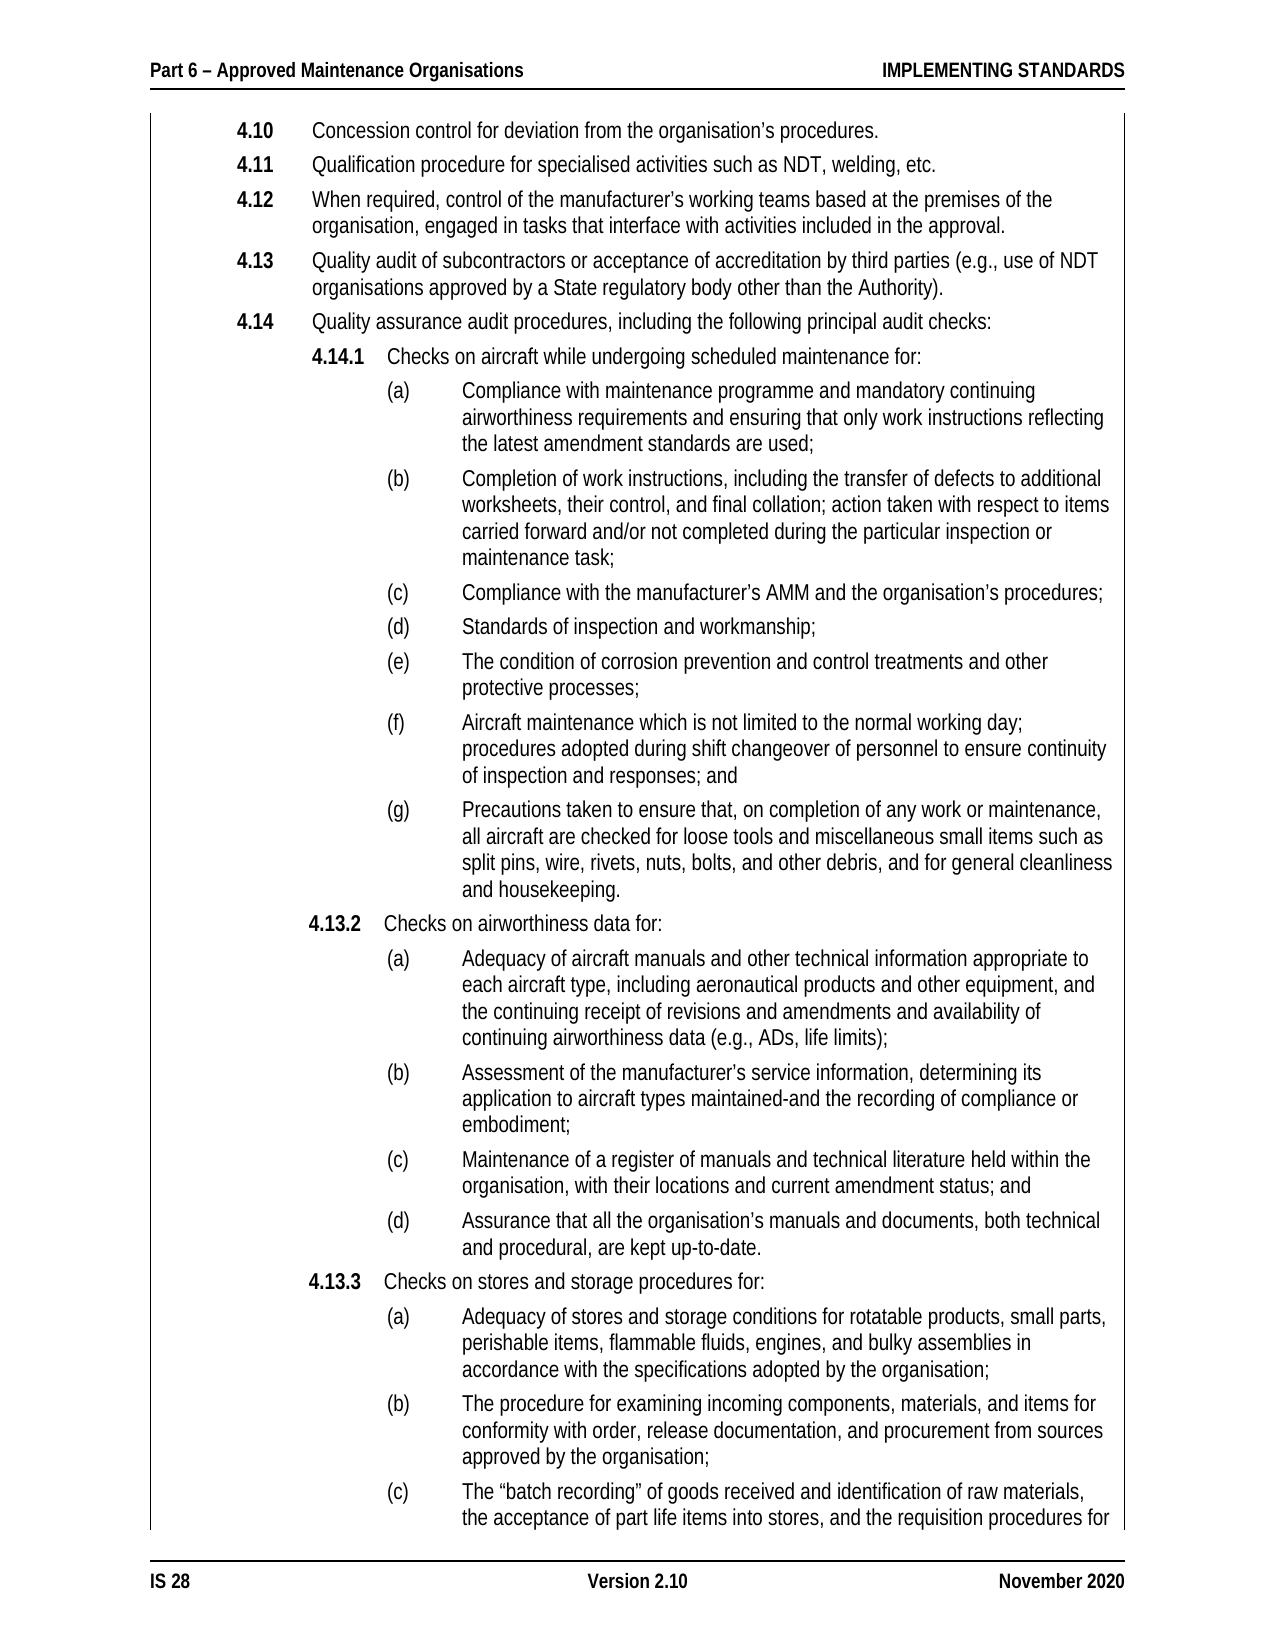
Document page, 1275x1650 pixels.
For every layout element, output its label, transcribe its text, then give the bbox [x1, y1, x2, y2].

table_cell Maintenance of a register of manuals and technical literature held within the organisation, with their locations and current amendment status; and [151, 1142, 1124, 1203]
table_cell Qualification procedure for specialised activities such as NDT, welding, etc. [151, 147, 1124, 182]
table_cell Quality assurance audit procedures, including the following principal audit checks: [151, 304, 1124, 339]
table_cell Adequacy of stores and storage conditions for rotatable products, small parts, perishable items, flammable fluids, engines, and bulky assemblies in accordance with the specifications adopted by the organisation; [151, 1299, 1124, 1386]
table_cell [151, 1474, 1124, 1530]
table_cell Assurance that all the organisation’s manuals and documents, both technical and procedural, are kept up-to-date. [151, 1203, 1124, 1264]
table_cell When required, control of the manufacturer’s working teams based at the premises of the organisation, engaged in tasks that interface with activities included in the approval. [151, 182, 1124, 243]
table_cell 4.13.2 Checks on airworthiness data for: [151, 906, 1124, 941]
table_cell Assessment of the manufacturer’s service information, determining its application to aircraft types maintained-and the recording of compliance or embodiment; [151, 1055, 1124, 1142]
table_cell Concession control for deviation from the organisation’s procedures. [151, 113, 1124, 147]
table_cell The procedure for examining incoming components, materials, and items for conformity with order, release documentation, and procurement from sources approved by the organisation; [151, 1386, 1124, 1473]
table_cell Checks on aircraft while undergoing scheduled maintenance for: [151, 339, 1124, 373]
table_cell Quality audit of subcontractors or acceptance of accreditation by third parties (e.g., use of NDT organisations approved by a State regulatory body other than the Authority). [151, 243, 1124, 304]
table_cell Precautions taken to ensure that, on completion of any work or maintenance, all aircraft are checked for loose tools and miscellaneous small items such as split pins, wire, rivets, nuts, bolts, and other debris, and for general cleanliness and housekeeping. [151, 792, 1124, 906]
table_cell 4.13.3 Checks on stores and storage procedures for: [151, 1264, 1124, 1299]
table_cell Compliance with the manufacturer’s AMM and the organisation’s procedures; [151, 575, 1124, 609]
table_cell Completion of work instructions, including the transfer of defects to additional worksheets, their control, and final collation; action taken with respect to items carried forward and/or not completed during the particular inspection or maintenance task; [151, 461, 1124, 574]
table_cell Compliance with maintenance programme and mandatory continuing airworthiness requirements and ensuring that only work instructions reflecting the latest amendment standards are used; [151, 373, 1124, 461]
table_cell Standards of inspection and workmanship; [151, 609, 1124, 644]
table_cell The condition of corrosion prevention and control treatments and other protective processes; [151, 644, 1124, 705]
table_cell Aircraft maintenance which is not limited to the normal working day; procedures adopted during shift changeover of personnel to ensure continuity of inspection and responses; and [151, 705, 1124, 792]
table_cell Adequacy of aircraft manuals and other technical information appropriate to each aircraft type, including aeronautical products and other equipment, and the continuing receipt of revisions and amendments and availability of continuing airworthiness data (e.g., ADs, life limits); [151, 941, 1124, 1054]
